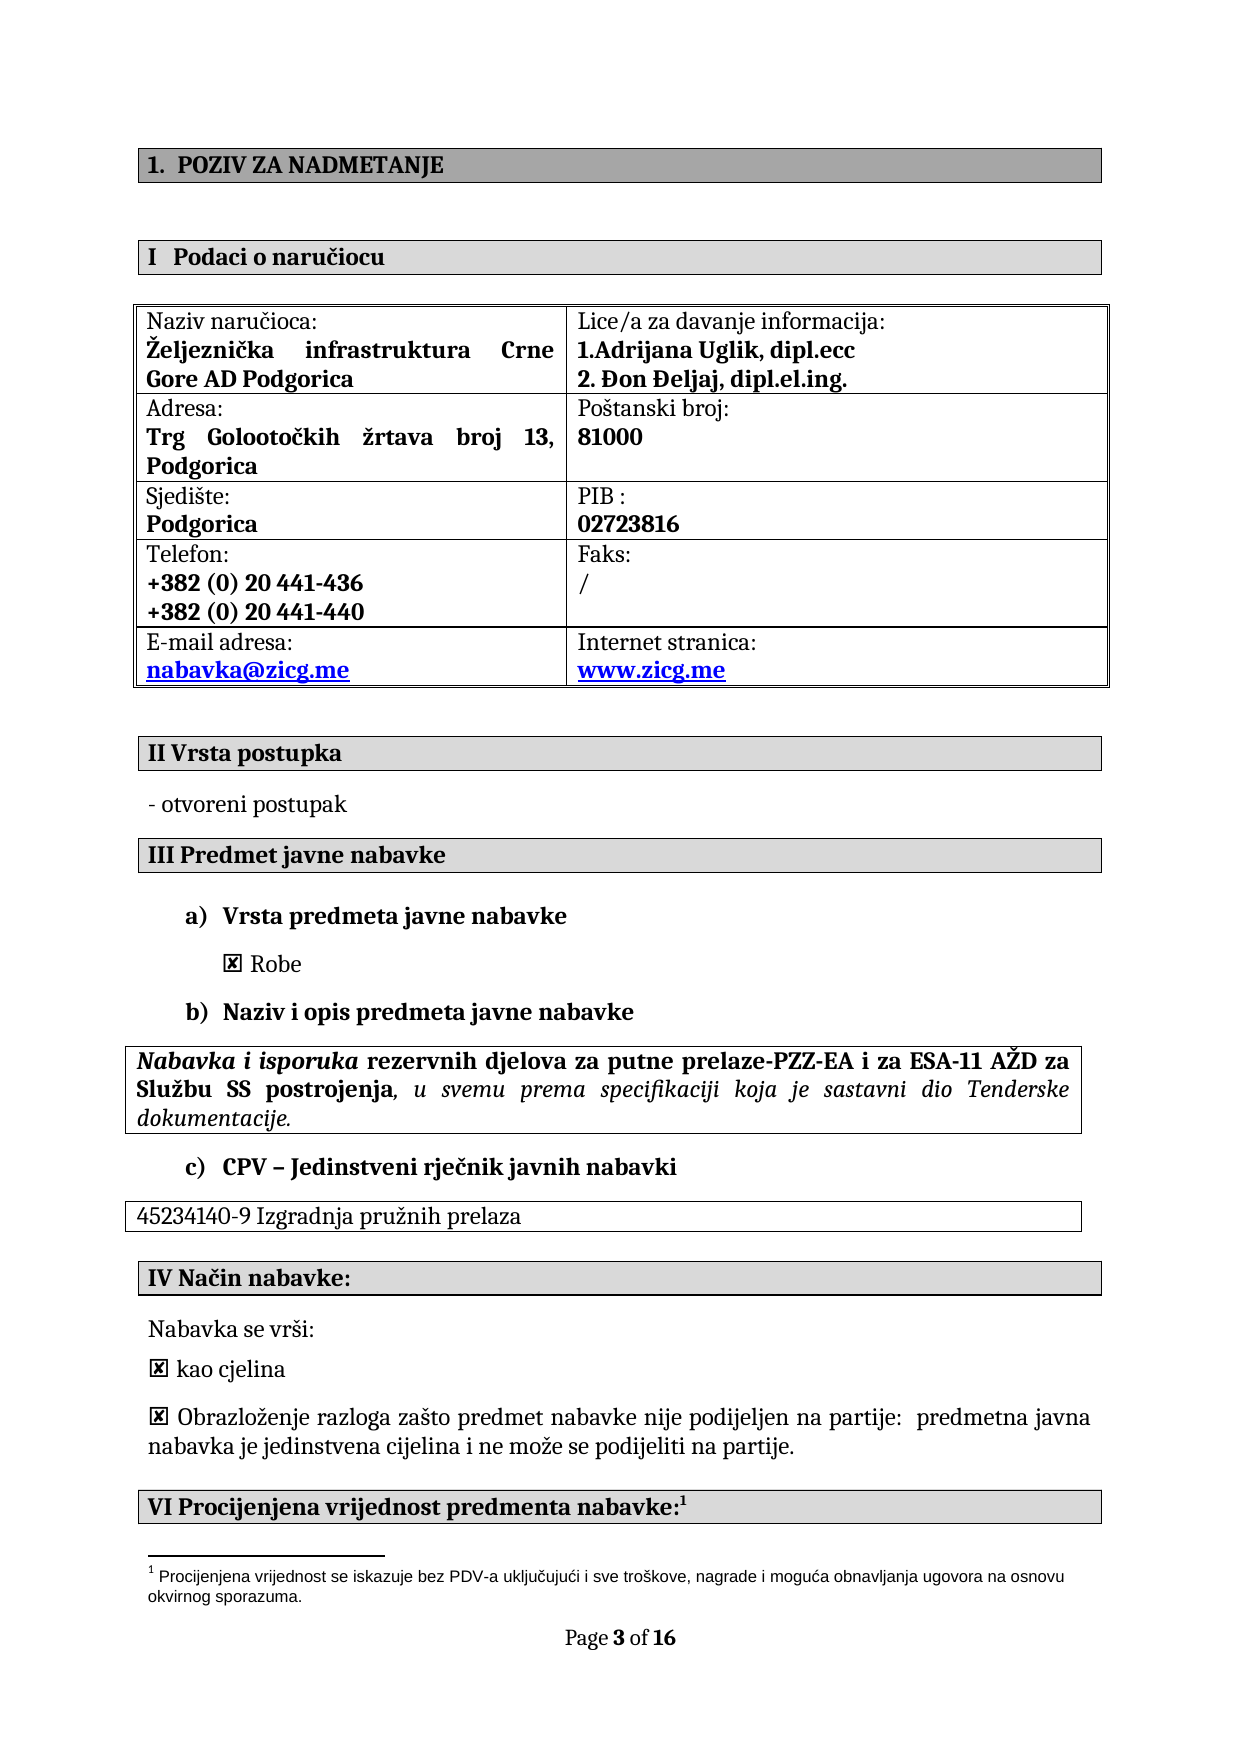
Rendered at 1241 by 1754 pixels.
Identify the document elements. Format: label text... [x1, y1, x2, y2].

table_cell PIB : 02723816 [567, 482, 1107, 539]
list Naziv i opis predmeta javne nabavke [185, 998, 1093, 1026]
text III Predmet javne nabavke [139, 839, 1101, 872]
table_cell Sjedište: Podgorica [137, 482, 566, 539]
text IV Način nabavke: [139, 1262, 1101, 1294]
table_cell Internet stranica: www.zicg.me [567, 628, 1107, 685]
table_cell Faks: / [567, 540, 1107, 626]
text kao cjelina [148, 1355, 1093, 1384]
table_header 45234140-9 Izgradnja pružnih prelaza [126, 1202, 1081, 1231]
table_cell Poštanski broj: 81000 [567, 394, 1107, 481]
text Obrazloženje razloga zašto predmet nabavke nije podijeljen na partije: predmetna javna nabavka je jedinstvena cijelina i ne može se podijeliti na partije. [148, 1403, 1093, 1461]
text Robe [221, 950, 1093, 978]
list Vrsta predmeta javne nabavke [185, 902, 1093, 931]
table_header Lice/a za davanje informacija: 1.Adrijana Uglik, dipl.ecc 2. Đon Đeljaj, dipl.el.ing. [567, 307, 1107, 393]
table_header Nabavka i isporuka rezervnih djelova za putne prelaze-PZZ-EA i za ESA-11 AŽD za Službu SS postrojenja, u svemu prema specifikaciji koja je sastavni dio Tenderske dokumentacije. [126, 1047, 1081, 1133]
table_header Naziv naručioca: Željeznička infrastruktura Crne Gore AD Podgorica [137, 307, 566, 393]
table_cell E-mail adresa: nabavka@zicg.me [137, 628, 566, 685]
text VI Procijenjena vrijednost predmenta nabavke: [139, 1491, 1101, 1523]
list CPV – Jedinstveni rječnik javnih nabavki [185, 1153, 1093, 1182]
table_cell Telefon: +382 (0) 20 441-436 +382 (0) 20 441-440 [137, 540, 566, 626]
text I Podaci o naručiocu [139, 241, 1101, 274]
text II Vrsta postupka [139, 737, 1101, 770]
text - otvoreni postupak [148, 790, 1093, 819]
list POZIV ZA NADMETANJE [139, 149, 1101, 182]
text Nabavka se vrši: [148, 1315, 1093, 1343]
table_cell Adresa: Trg Golootočkih žrtava broj 13, Podgorica [137, 394, 566, 481]
